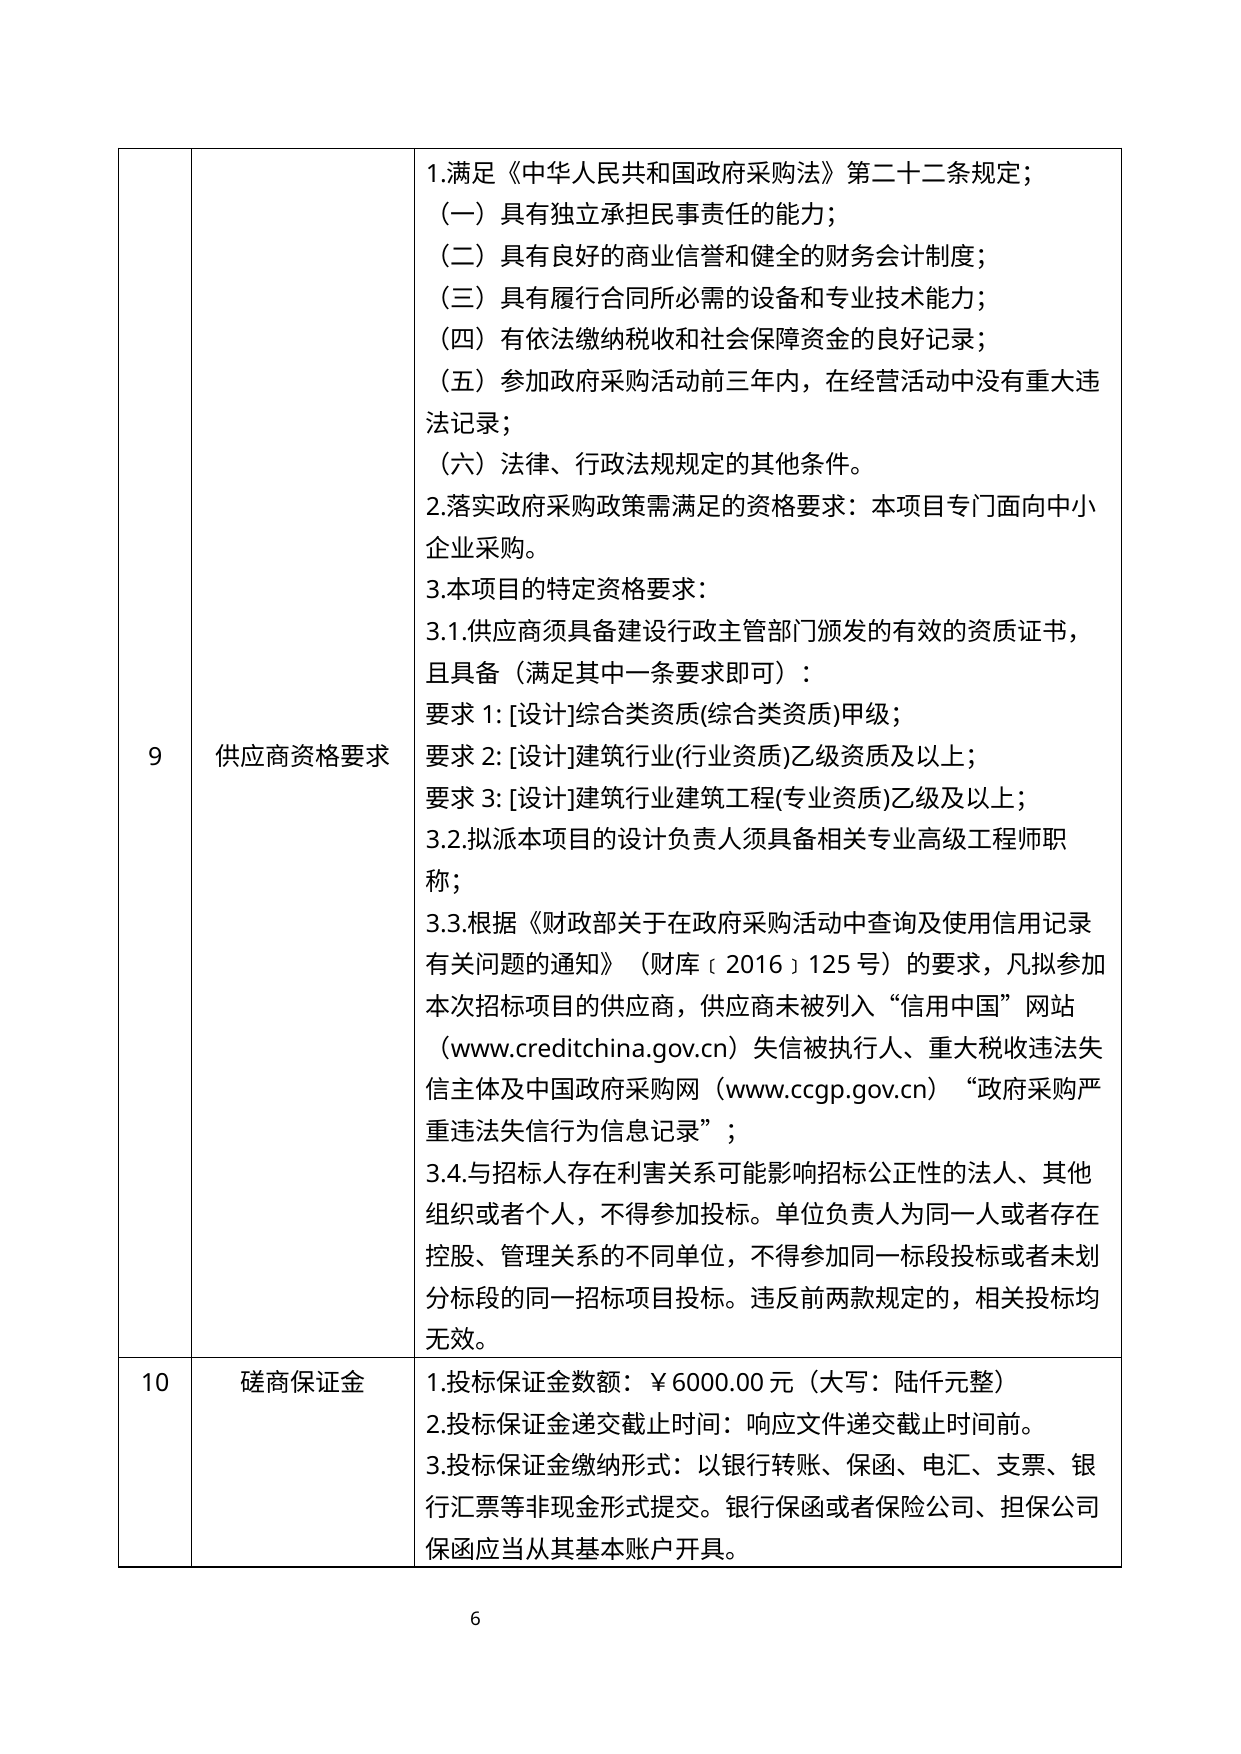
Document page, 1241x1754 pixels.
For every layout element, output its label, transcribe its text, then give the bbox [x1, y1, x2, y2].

table_cell 9 [119, 149, 191, 1357]
table_cell 1.满足《中华人民共和国政府采购法》第二十二条规定； （一）具有独立承担民事责任的能力； （二）具有良好的商业信誉和健全的财务会计制度； （三）具有履行合同所必需的设备和专业技术能力； （四）有依法缴纳税收和社会保障资金的良好记录； （五）参加政府采购活动前三年内，在经营活动中没有重大违法记录； （六）法律、行政法规规定的其他条件。 2.落实政府采购政策需满足的资格要求：本项目专门面向中小企业采购。 3.本项目的特定资格要求： 3.1.供应商须具备建设行政主管部门颁发的有效的资质证书，且具备（满足其中一条要求即可）： 要求 1: [设计]综合类资质(综合类资质)甲级； 要求 2: [设计]建筑行业(行业资质)乙级资质及以上； 要求 3: [设计]建筑行业建筑工程(专业资质)乙级及以上； 3.2.拟派本项目的设计负责人须具备相关专业高级工程师职称； 3.3.根据《财政部关于在政府采购活动中查询及使用信用记录有关问题的通知》（财库﹝2016﹞125号）的要求，凡拟参加本次招标项目的供应商，供应商未被列入“信用中国”网站（www.creditchina.gov.cn）失信被执行人、重大税收违法失信主体及中国政府采购网（www.ccgp.gov.cn）“政府采购严重违法失信行为信息记录”； 3.4.与招标人存在利害关系可能影响招标公正性的法人、其他组织或者个人，不得参加投标。单位负责人为同一人或者存在控股、管理关系的不同单位，不得参加同一标段投标或者未划分标段的同一招标项目投标。违反前两款规定的，相关投标均无效。 [415, 149, 1121, 1357]
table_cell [415, 1358, 1121, 1566]
table_cell 磋商保证金 [192, 1358, 414, 1566]
table_cell 10 [119, 1358, 191, 1566]
table_cell 供应商资格要求 [192, 149, 414, 1357]
